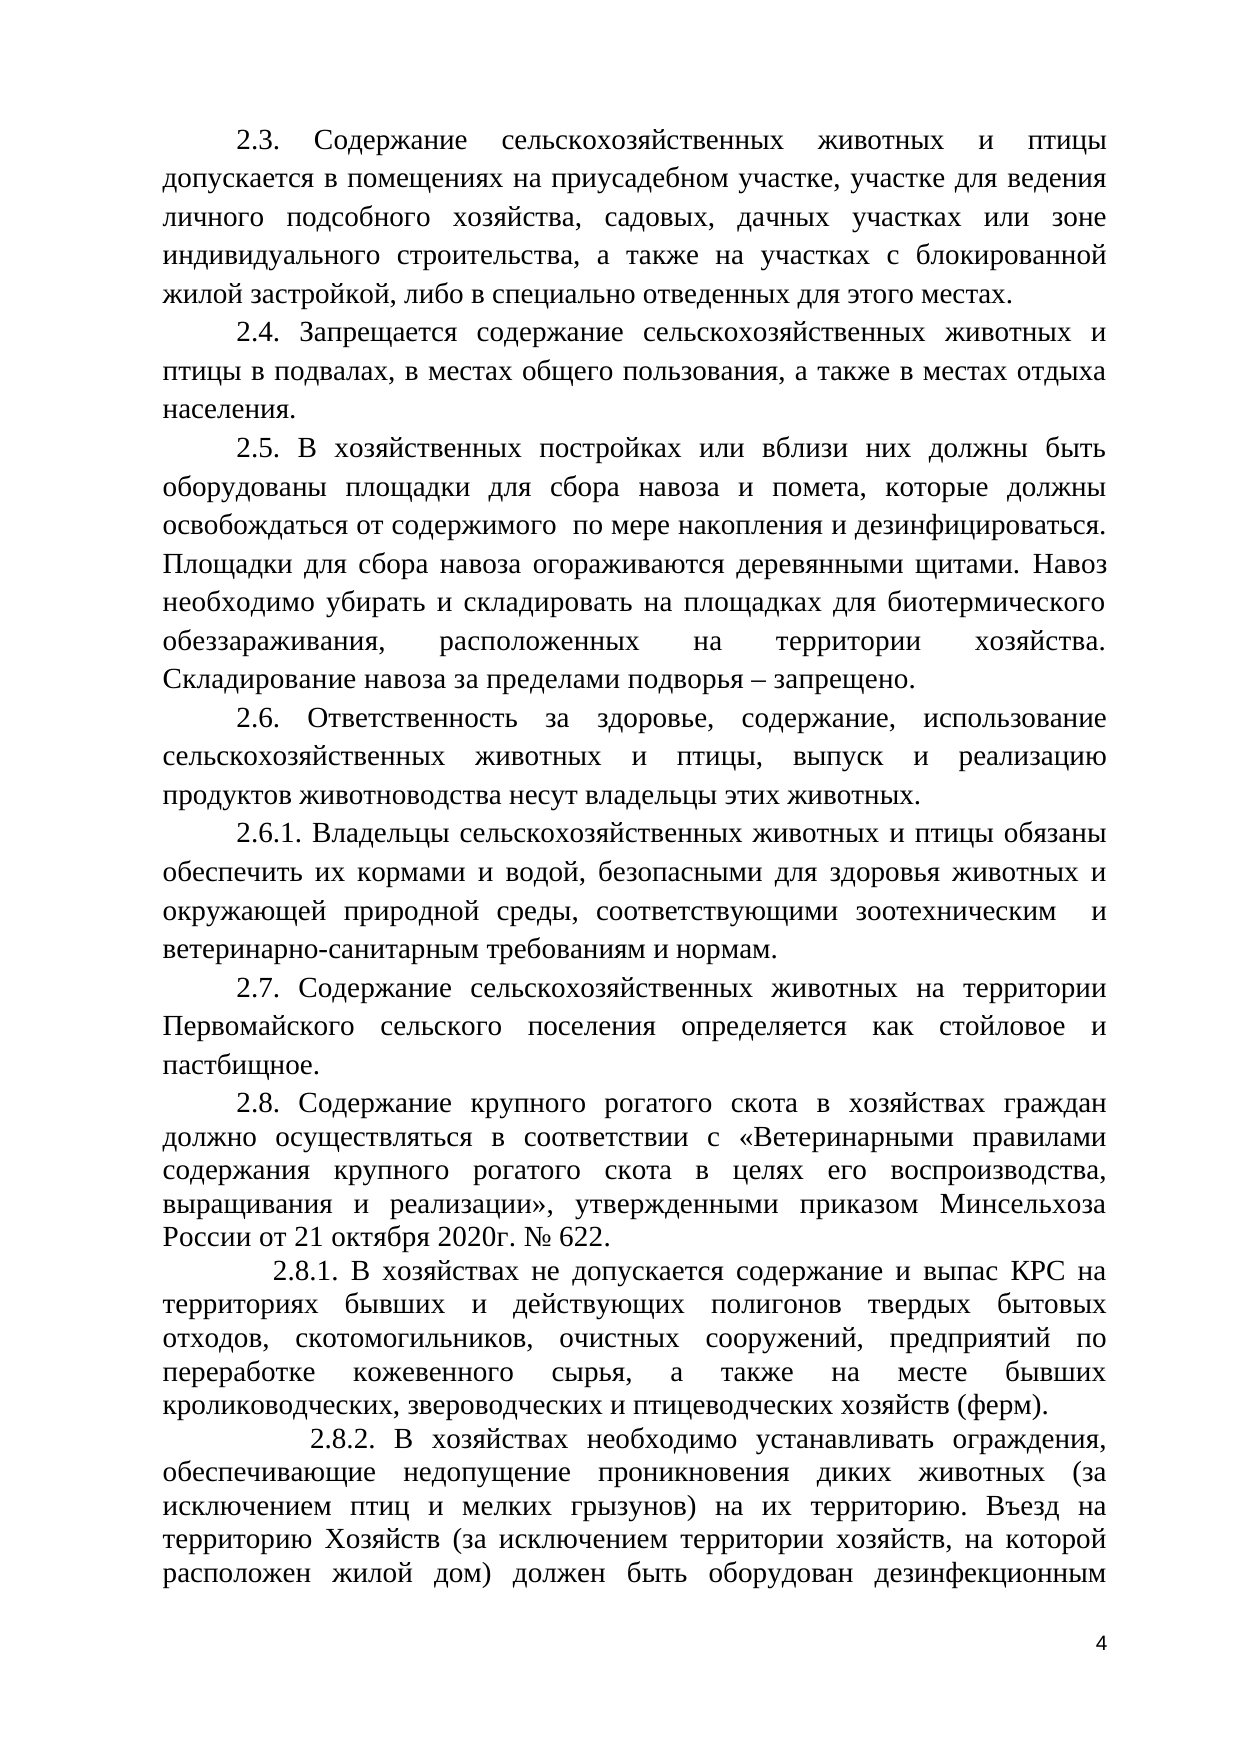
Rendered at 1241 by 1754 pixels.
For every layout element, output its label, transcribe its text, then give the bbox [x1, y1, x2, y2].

text 2.6.1. Владельцы сельскохозяйственных животных и птицы обязаны обеспечить их кормами и водой, безопасными для здоровья животных и окружающей природной среды, соответствующими зоотехническим и ветеринарно-санитарным требованиям и нормам. [162, 816, 1107, 965]
text 2.6. Ответственность за здоровье, содержание, использование сельскохозяйственных животных и птицы, выпуск и реализацию продуктов животноводства несут владельцы этих животных. [162, 700, 1107, 811]
text 2.8. Содержание крупного рогатого скота в хозяйствах граждан должно осуществляться в соответствии с «Ветеринарными правилами содержания крупного рогатого скота в целях его воспроизводства, выращивания и реализации», утвержденными приказом Минсельхоза России от 21 октября 2020г. № 622. [162, 1085, 1107, 1253]
text 2.5. В хозяйственных постройках или вблизи них должны быть оборудованы площадки для сбора навоза и помета, которые должны освобождаться от содержимого по мере накопления и дезинфицироваться. Площадки для сбора навоза огораживаются деревянными щитами. Навоз необходимо убирать и складировать на площадках для биотермического обеззараживания, расположенных на территории хозяйства. Складирование навоза за пределами подворья – запрещено. [162, 430, 1107, 695]
text 2.4. Запрещается содержание сельскохозяйственных животных и птицы в подвалах, в местах общего пользования, а также в местах отдыха населения. [162, 314, 1107, 425]
text 2.8.1. В хозяйствах не допускается содержание и выпас КРС на территориях бывших и действующих полигонов твердых бытовых отходов, скотомогильников, очистных сооружений, предприятий по переработке кожевенного сырья, а также на месте бывших кролиководческих, звероводческих и птицеводческих хозяйств (ферм). [162, 1253, 1107, 1421]
text 2.7. Содержание сельскохозяйственных животных на территории Первомайского сельского поселения определяется как стойловое и пастбищное. [162, 970, 1107, 1080]
text 2.3. Содержание сельскохозяйственных животных и птицы допускается в помещениях на приусадебном участке, участке для ведения личного подсобного хозяйства, садовых, дачных участках или зоне индивидуального строительства, а также на участках с блокированной жилой застройкой, либо в специально отведенных для этого местах. [162, 122, 1107, 309]
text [162, 1421, 1107, 1588]
